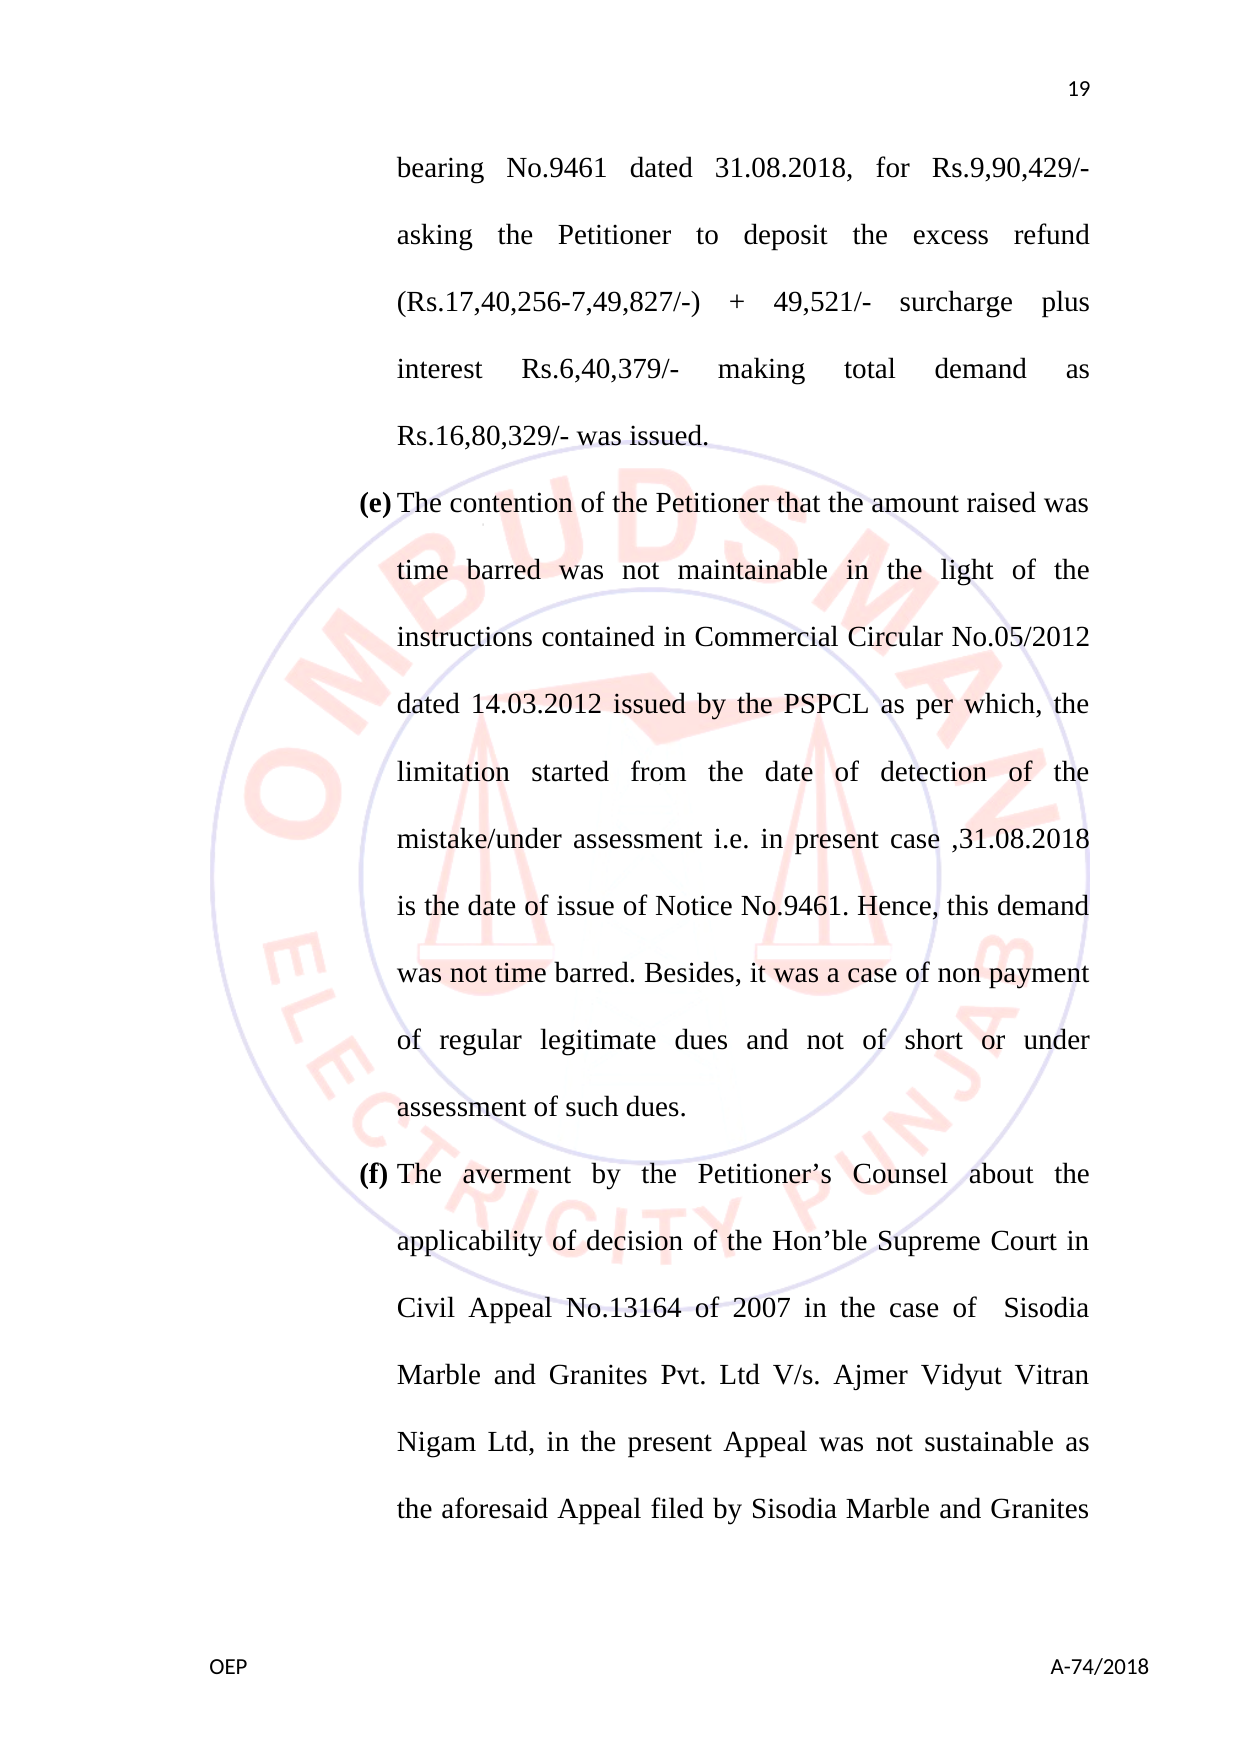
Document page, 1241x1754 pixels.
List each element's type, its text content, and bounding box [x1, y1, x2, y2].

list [359, 150, 1090, 452]
list The contention of the Petitioner that the amount raised was time barred was not maintainable in the light of the instructions contained in Commercial Circular No.05/2012 dated 14.03.2012 issued by the PSPCL as per which, the limitation started from the date of detection of the mistake/under assessment i.e. in present case ,31.08.2018 is the date of issue of Notice No.9461. Hence, this demand was not time barred. Besides, it was a case of non payment of regular legitimate dues and not of short or under assessment of such dues. [359, 485, 1090, 1123]
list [359, 1156, 1090, 1525]
